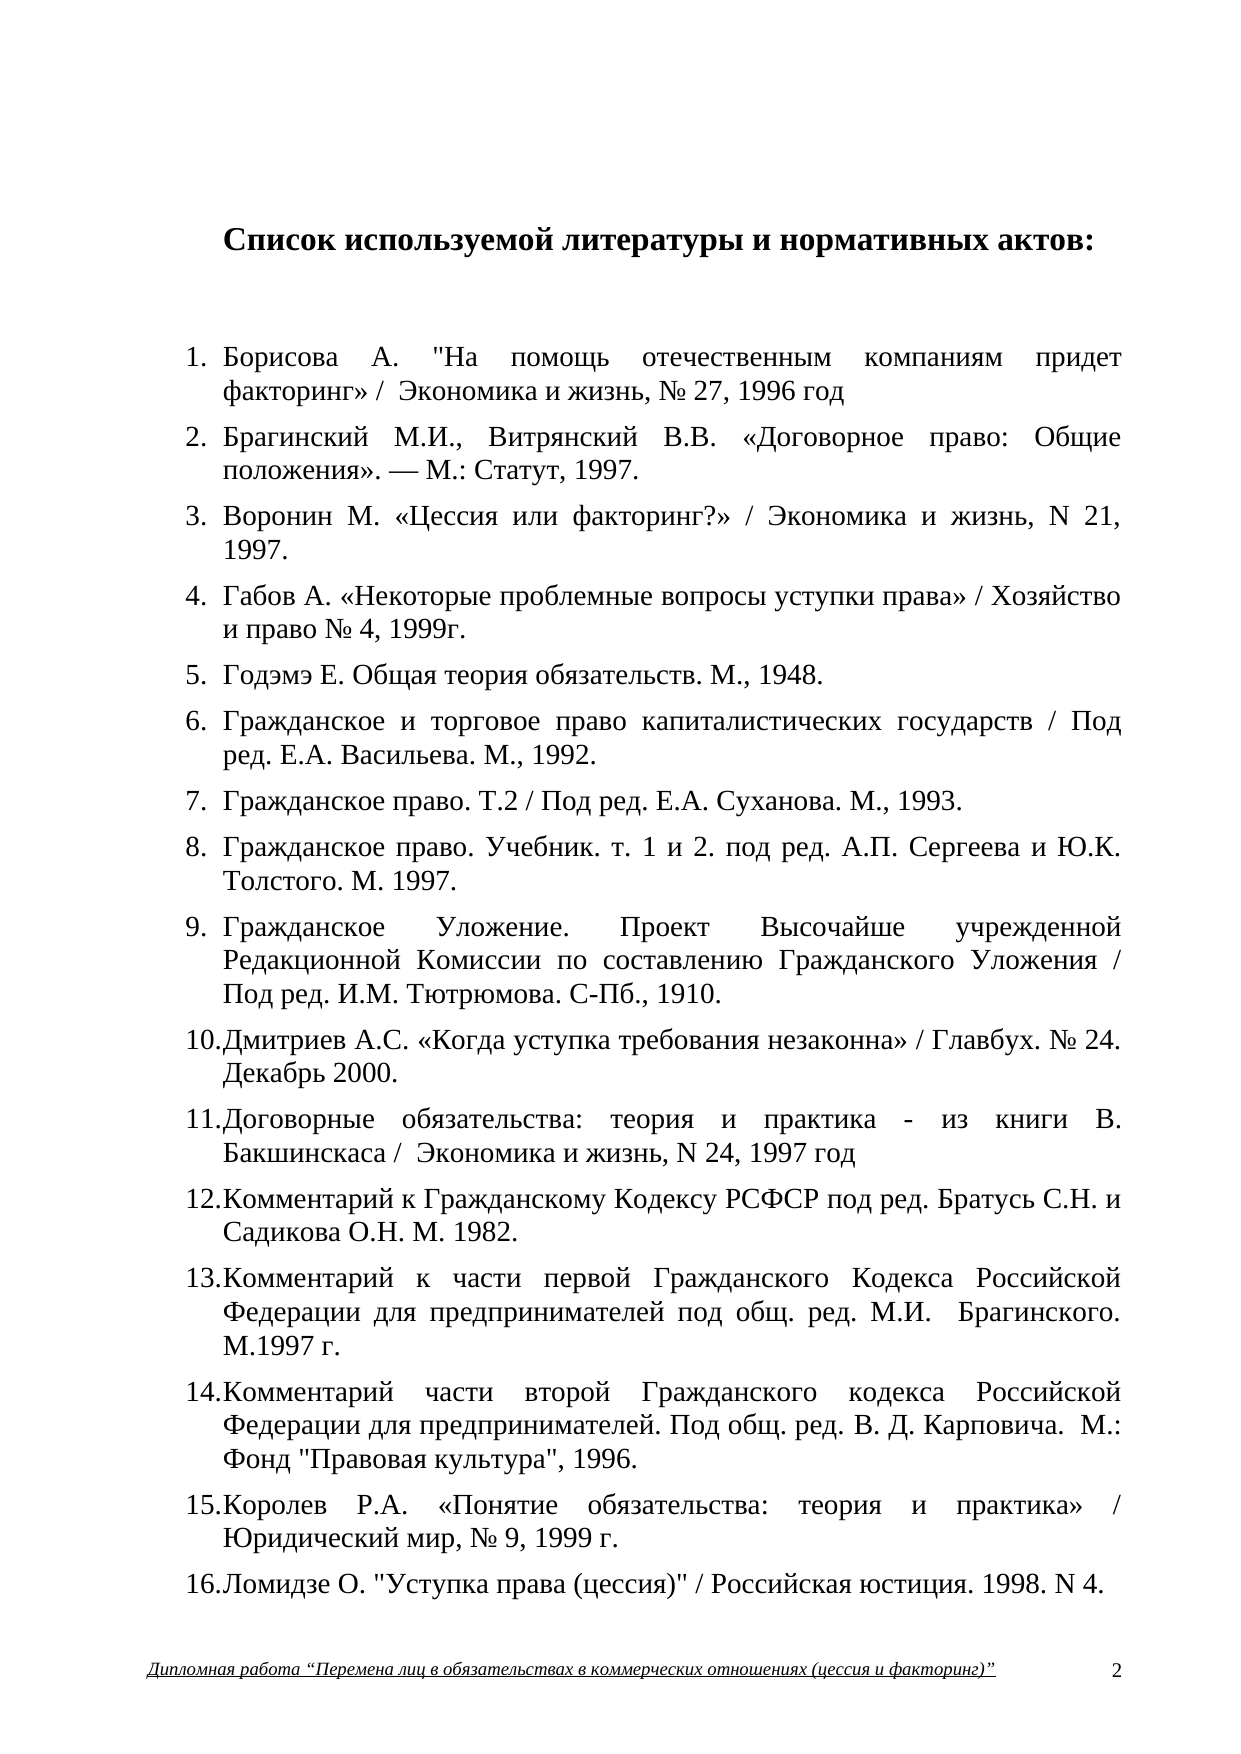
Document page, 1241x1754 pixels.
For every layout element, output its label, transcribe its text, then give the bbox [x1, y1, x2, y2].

list Гражданское и торговое право капиталистических государств / Под ред. Е.А. Васильева. М., 1992. [185, 703, 1122, 771]
list Дмитриев А.С. «Когда уступка требования незаконна» / Главбух. № 24. Декабрь 2000. [185, 1022, 1122, 1089]
list Ломидзе О. "Уступка права (цессия)" / Российская юстиция. 1998. N 4. [185, 1566, 1122, 1600]
list Габов А. «Некоторые проблемные вопросы уступки права» / Хозяйство и право № 4, 1999г. [185, 578, 1122, 645]
text Список используемой литературы и нормативных актов: [148, 219, 1122, 257]
list Договорные обязательства: теория и практика - #G1из книги В. Бакшинскаса / #G1Экономика и жизнь, N 24, 1997 год [185, 1101, 1122, 1168]
list Брагинский М.И., Витрянский В.В. «Договорное право: Общие положения». — М.: Статут, 1997. [185, 419, 1122, 486]
list Гражданское право. Учебник. т. 1 и 2. под ред. А.П. Сергеева и Ю.К. Толстого. М. 1997. [185, 829, 1122, 896]
list Гражданское Уложение. Проект Высочайше учрежденной Редакционной Комиссии по составлению Гражданского Уложения / Под ред. И.М. Тютрюмова. С-Пб., 1910. [185, 909, 1122, 1009]
list Комментарий к части первой Гражданского Кодекса Российской Федерации для предпринимателей под общ. ред. М.И. Брагинского. М.1997 г. [185, 1261, 1122, 1361]
list Гражданское право. Т.2 / Под ред. Е.А. Суханова. М., 1993. [185, 783, 1122, 817]
list Воронин М. «Цессия или факторинг?» / Экономика и жизнь, N 21, 1997. [185, 498, 1122, 565]
list Годэмэ Е. Общая теория обязательств. М., 1948. [185, 657, 1122, 691]
list Борисова А. #G0"На помощь отечественным компаниям придет факторинг» / Экономика и жизнь, № 27, 1996 год [185, 339, 1122, 406]
list Комментарий части второй Гражданского кодекса Российской Федерации для предпринимателей. Под общ. ред. #G0В. Д. Карповича. М.: Фонд "Правовая культура", 1996. [185, 1374, 1122, 1474]
list Комментарий к Гражданскому Кодексу РСФСР под ред. Братусь С.Н. и Садикова О.Н. М. 1982. [185, 1181, 1122, 1248]
list Королев Р.А. «Понятие обязательства: теория и практика» / Юридический мир, № 9, 1999 г. [185, 1487, 1122, 1554]
